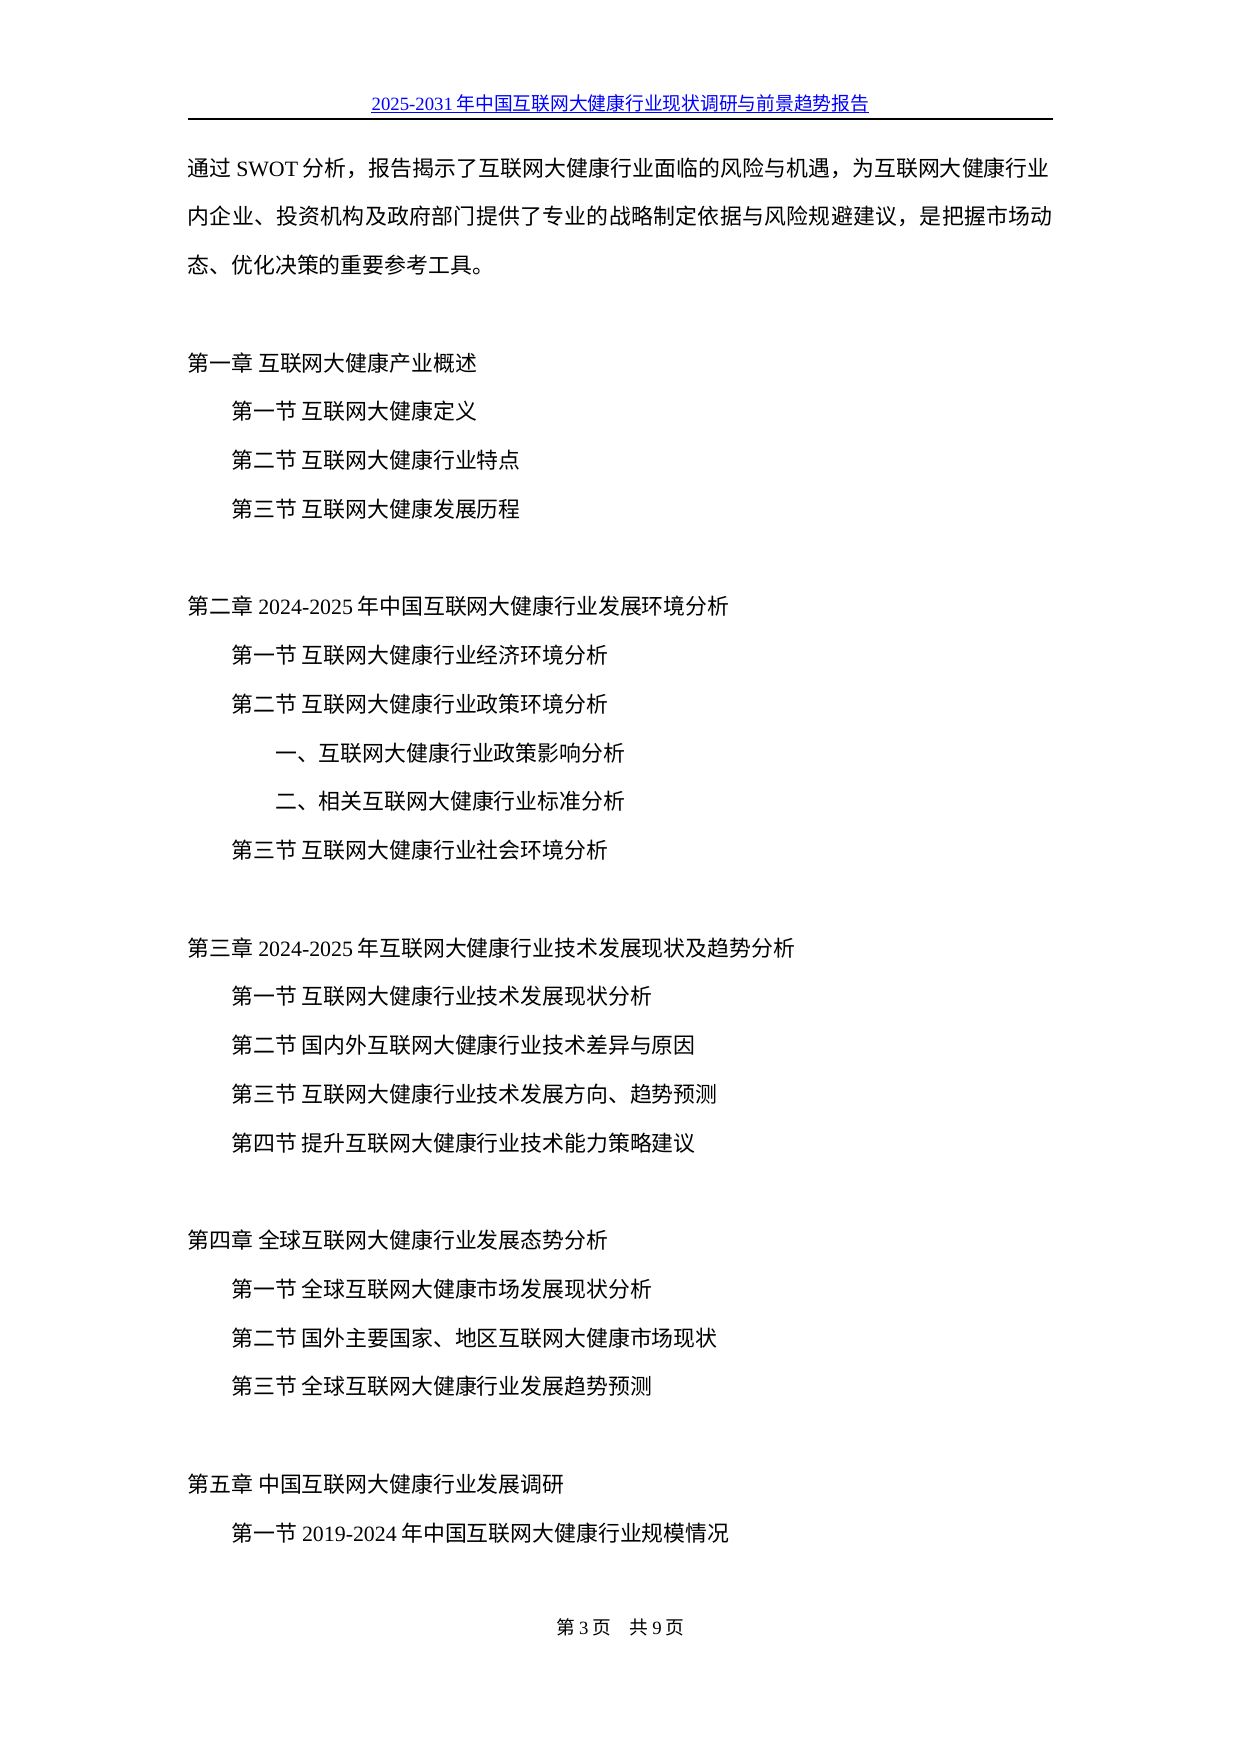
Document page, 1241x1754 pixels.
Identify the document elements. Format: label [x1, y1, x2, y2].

text [187, 150, 1053, 1548]
